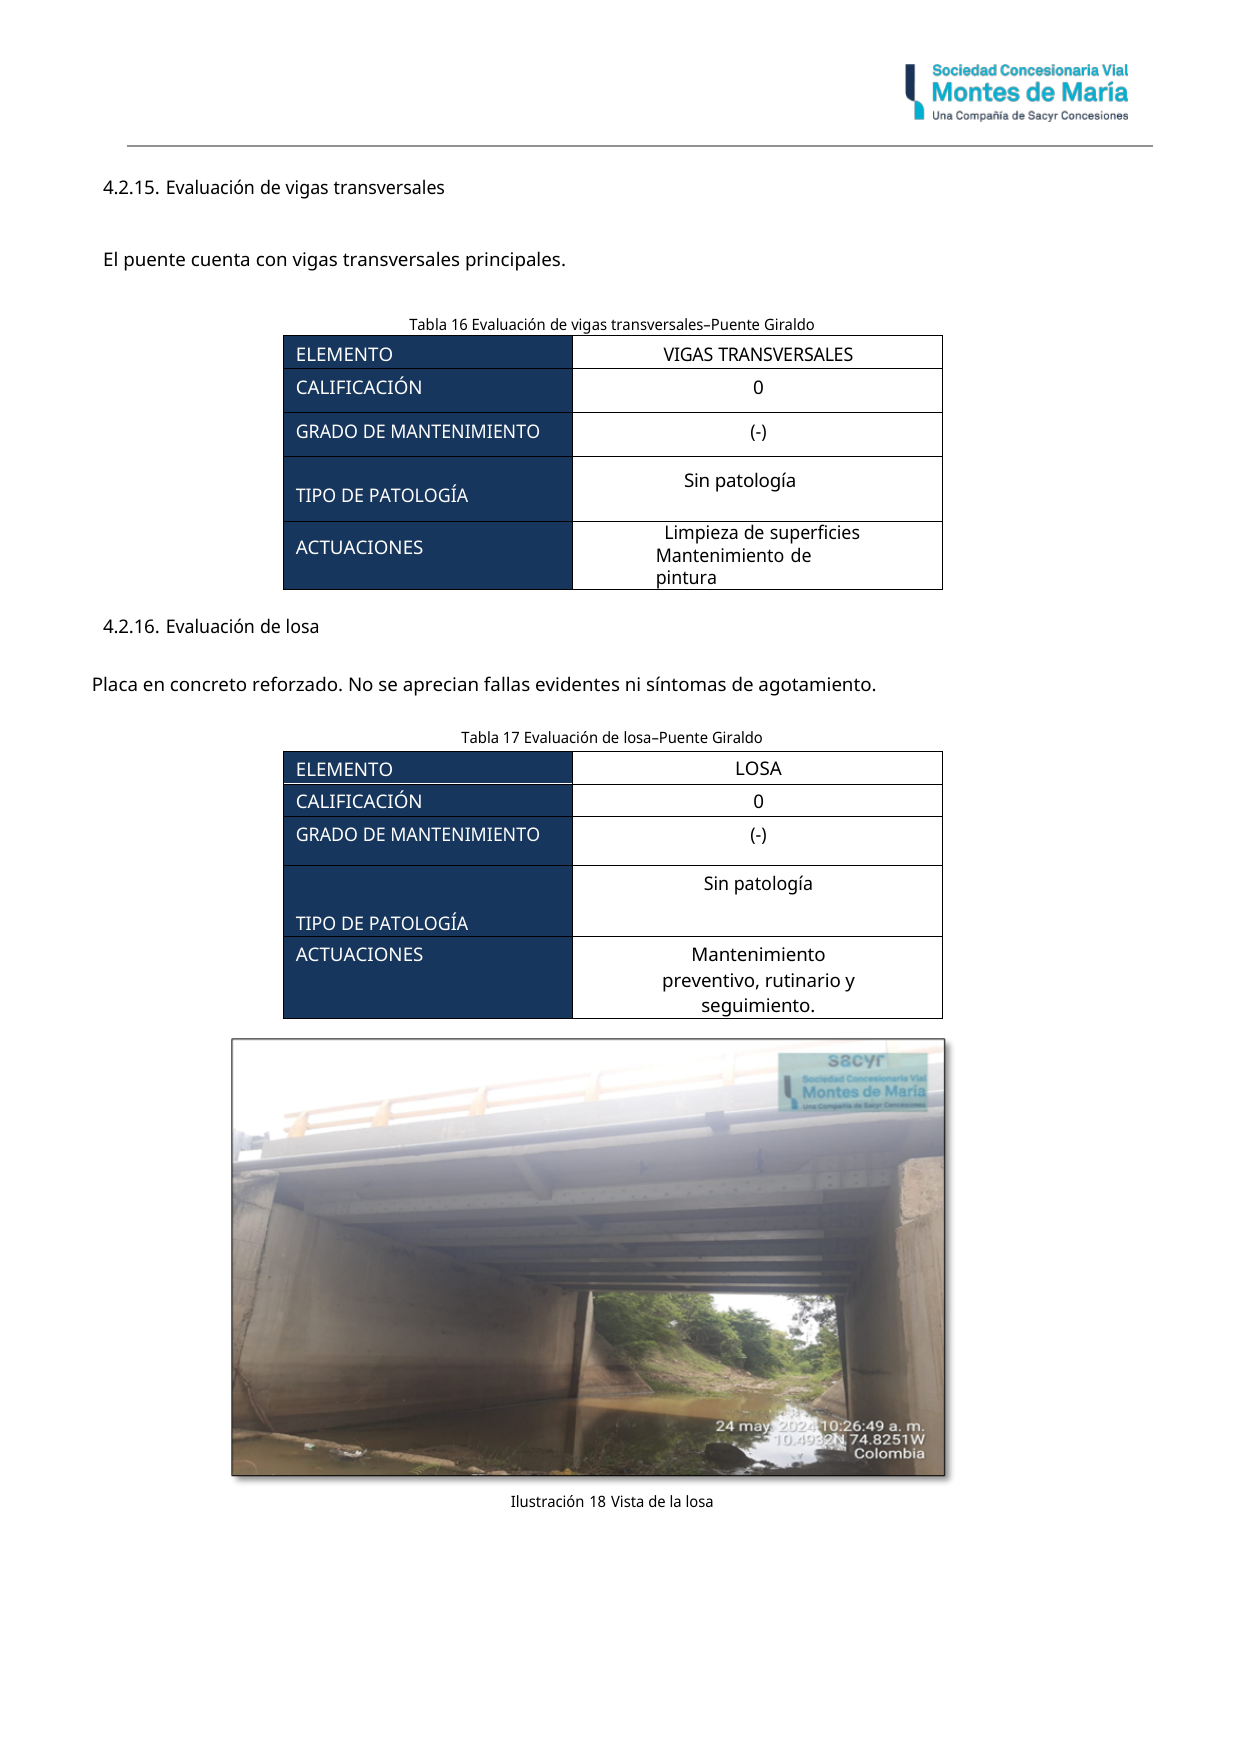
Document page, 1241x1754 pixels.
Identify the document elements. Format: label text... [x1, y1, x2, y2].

text Placa en concreto reforzado. No se aprecian fallas evidentes ni síntomas de agotamiento. [92, 671, 1132, 696]
table_header LOSA [573, 752, 942, 783]
text Tabla 16 Evaluación de vigas transversales–Puente Giraldo [325, 314, 899, 335]
table_cell ACTUACIONES [284, 522, 572, 589]
text Ilustración 18 Vista de la losa [325, 1490, 899, 1512]
text Tabla 17 Evaluación de losa–Puente Giraldo [325, 727, 899, 748]
table_header ELEMENTO [284, 336, 572, 368]
table_cell GRADO DE MANTENIMIENTO [284, 817, 572, 865]
table_cell Sin patología [573, 457, 942, 521]
table_header ELEMENTO [284, 752, 572, 783]
text El puente cuenta con vigas transversales principales. [103, 247, 1132, 272]
table_cell 0 [573, 785, 942, 816]
table_cell TIPO DE PATOLOGÍA [284, 866, 572, 936]
picture [227, 1034, 959, 1490]
table_cell Limpieza de superficies Mantenimiento de pintura [573, 522, 942, 589]
table_cell (-) [573, 817, 942, 865]
table_cell CALIFICACIÓN [284, 369, 572, 412]
table_cell Sin patología [573, 866, 942, 936]
list Evaluación de losa [103, 614, 1132, 639]
table_header VIGAS TRANSVERSALES [573, 336, 942, 368]
table_cell ACTUACIONES [284, 937, 572, 1018]
table_cell TIPO DE PATOLOGÍA [284, 457, 572, 521]
table_cell GRADO DE MANTENIMIENTO [284, 413, 572, 456]
list Evaluación de vigas transversales [103, 175, 1132, 200]
table_cell CALIFICACIÓN [284, 785, 572, 816]
table_cell Mantenimiento preventivo, rutinario y seguimiento. [573, 937, 942, 1018]
table_cell (-) [573, 413, 942, 456]
table_cell 0 [573, 369, 942, 412]
picture [891, 49, 1138, 132]
